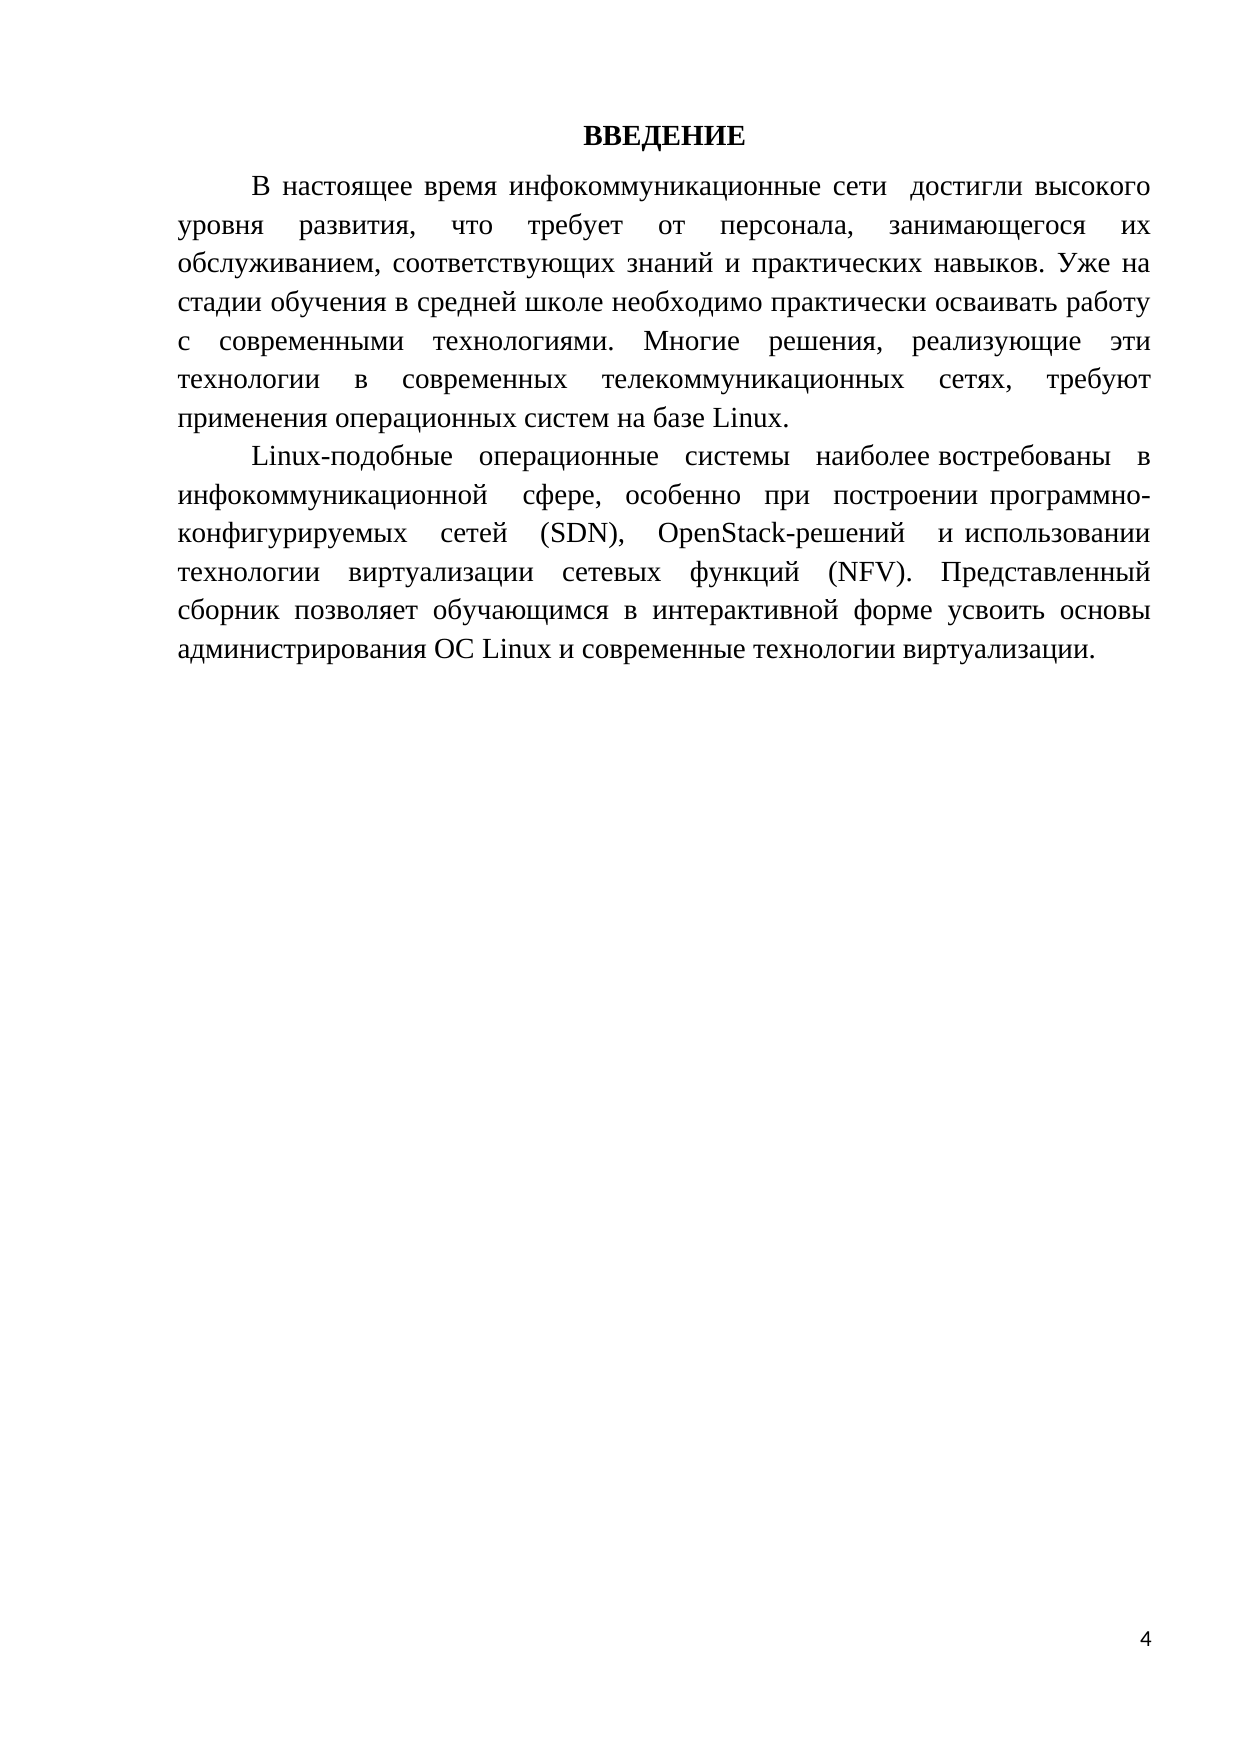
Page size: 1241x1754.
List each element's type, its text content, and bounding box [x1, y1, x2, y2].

text В настоящее время инфокоммуникационные сети достигли высокого уровня развития, что требует от персонала, занимающегося их обслуживанием, соответствующих знаний и практических навыков. Уже на стадии обучения в средней школе необходимо практически осваивать работу с современными технологиями. Многие решения, реализующие эти технологии в современных телекоммуникационных сетях, требуют применения операционных систем на базе Linux. [177, 168, 1152, 433]
subtitle ВВЕДЕНИЕ [177, 118, 1152, 152]
text Linux-подобные операционные системы наиболее востребованы в инфокоммуникационной сфере, особенно при построении программно-конфигурируемых сетей (SDN), OpenStack-решений и использовании технологии виртуализации сетевых функций (NFV). Представленный сборник позволяет обучающимся в интерактивной форме усвоить основы администрирования ОС Linux и современные технологии виртуализации. [177, 438, 1152, 664]
